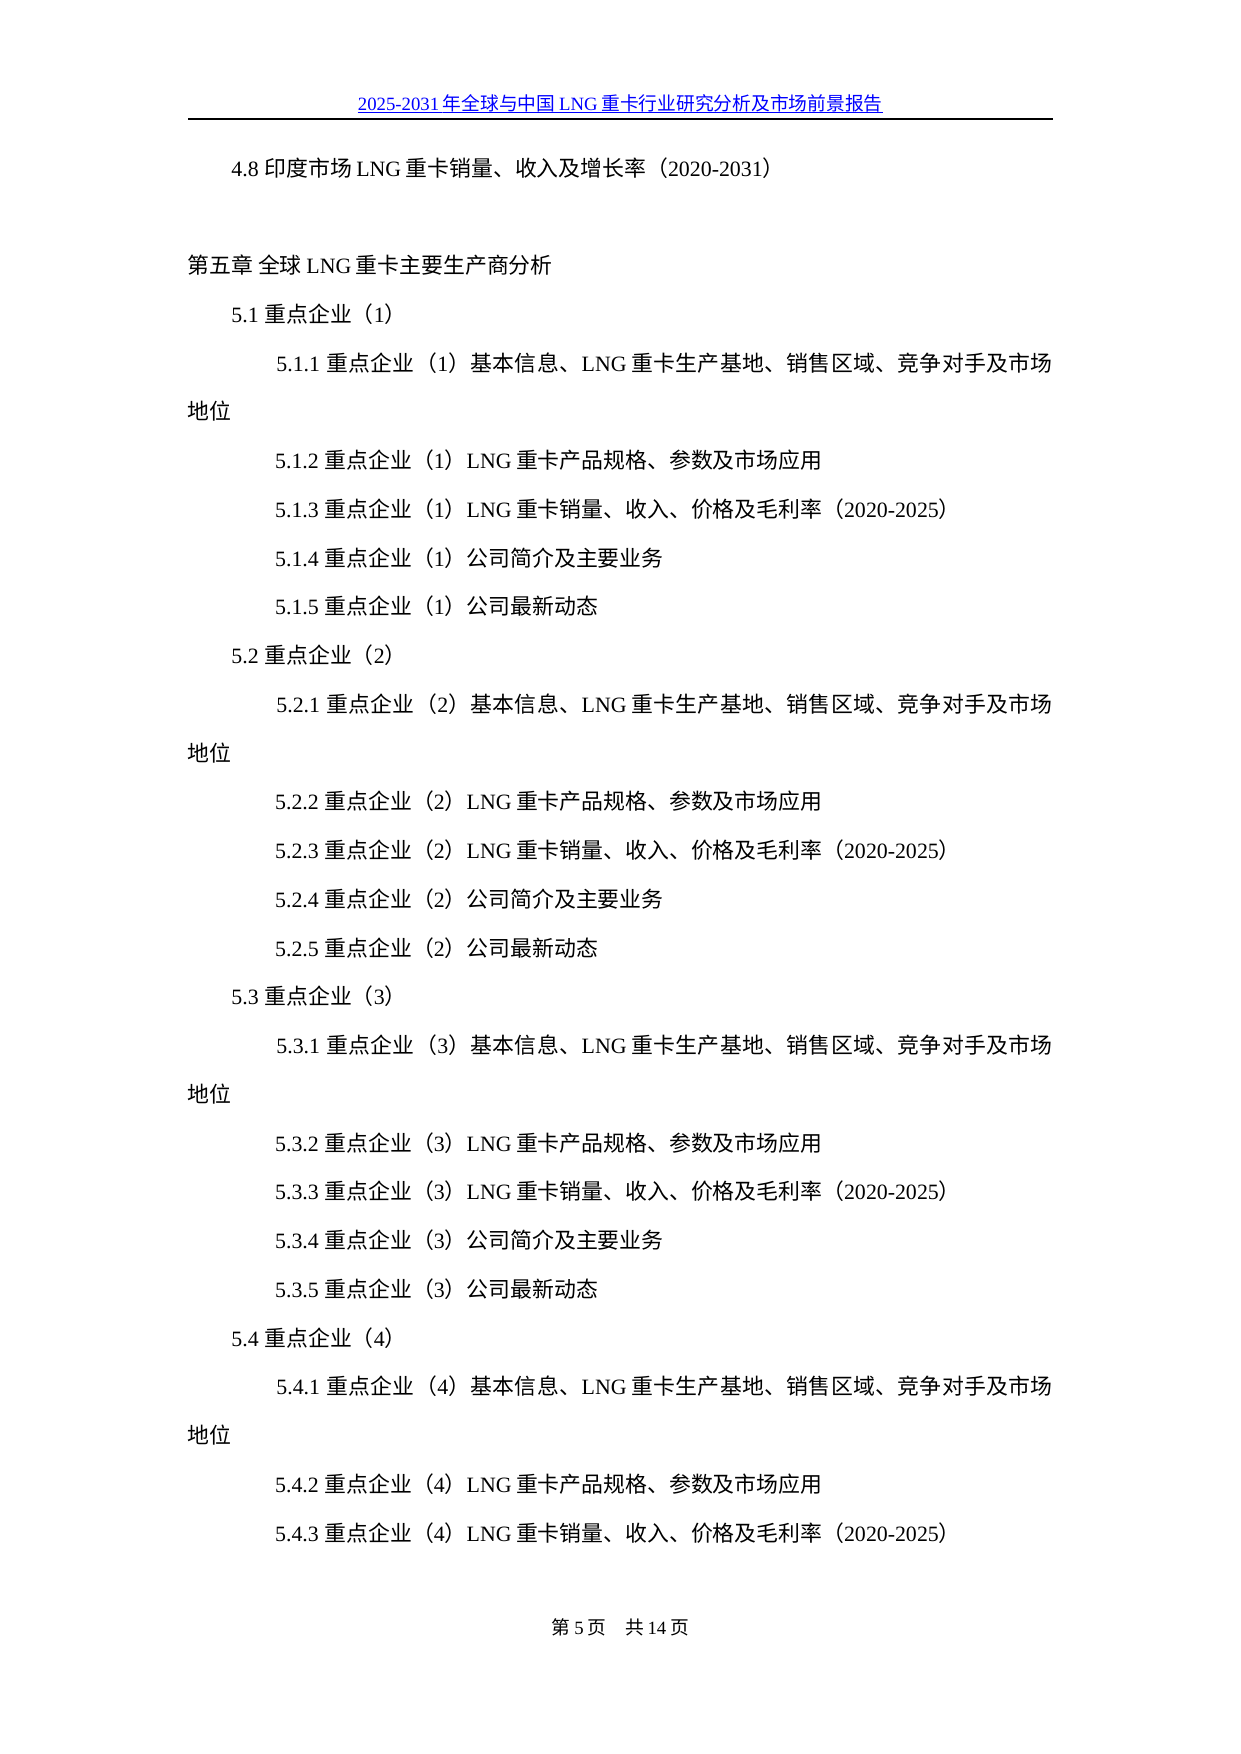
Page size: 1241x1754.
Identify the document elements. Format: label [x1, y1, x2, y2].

text [187, 150, 1053, 1548]
